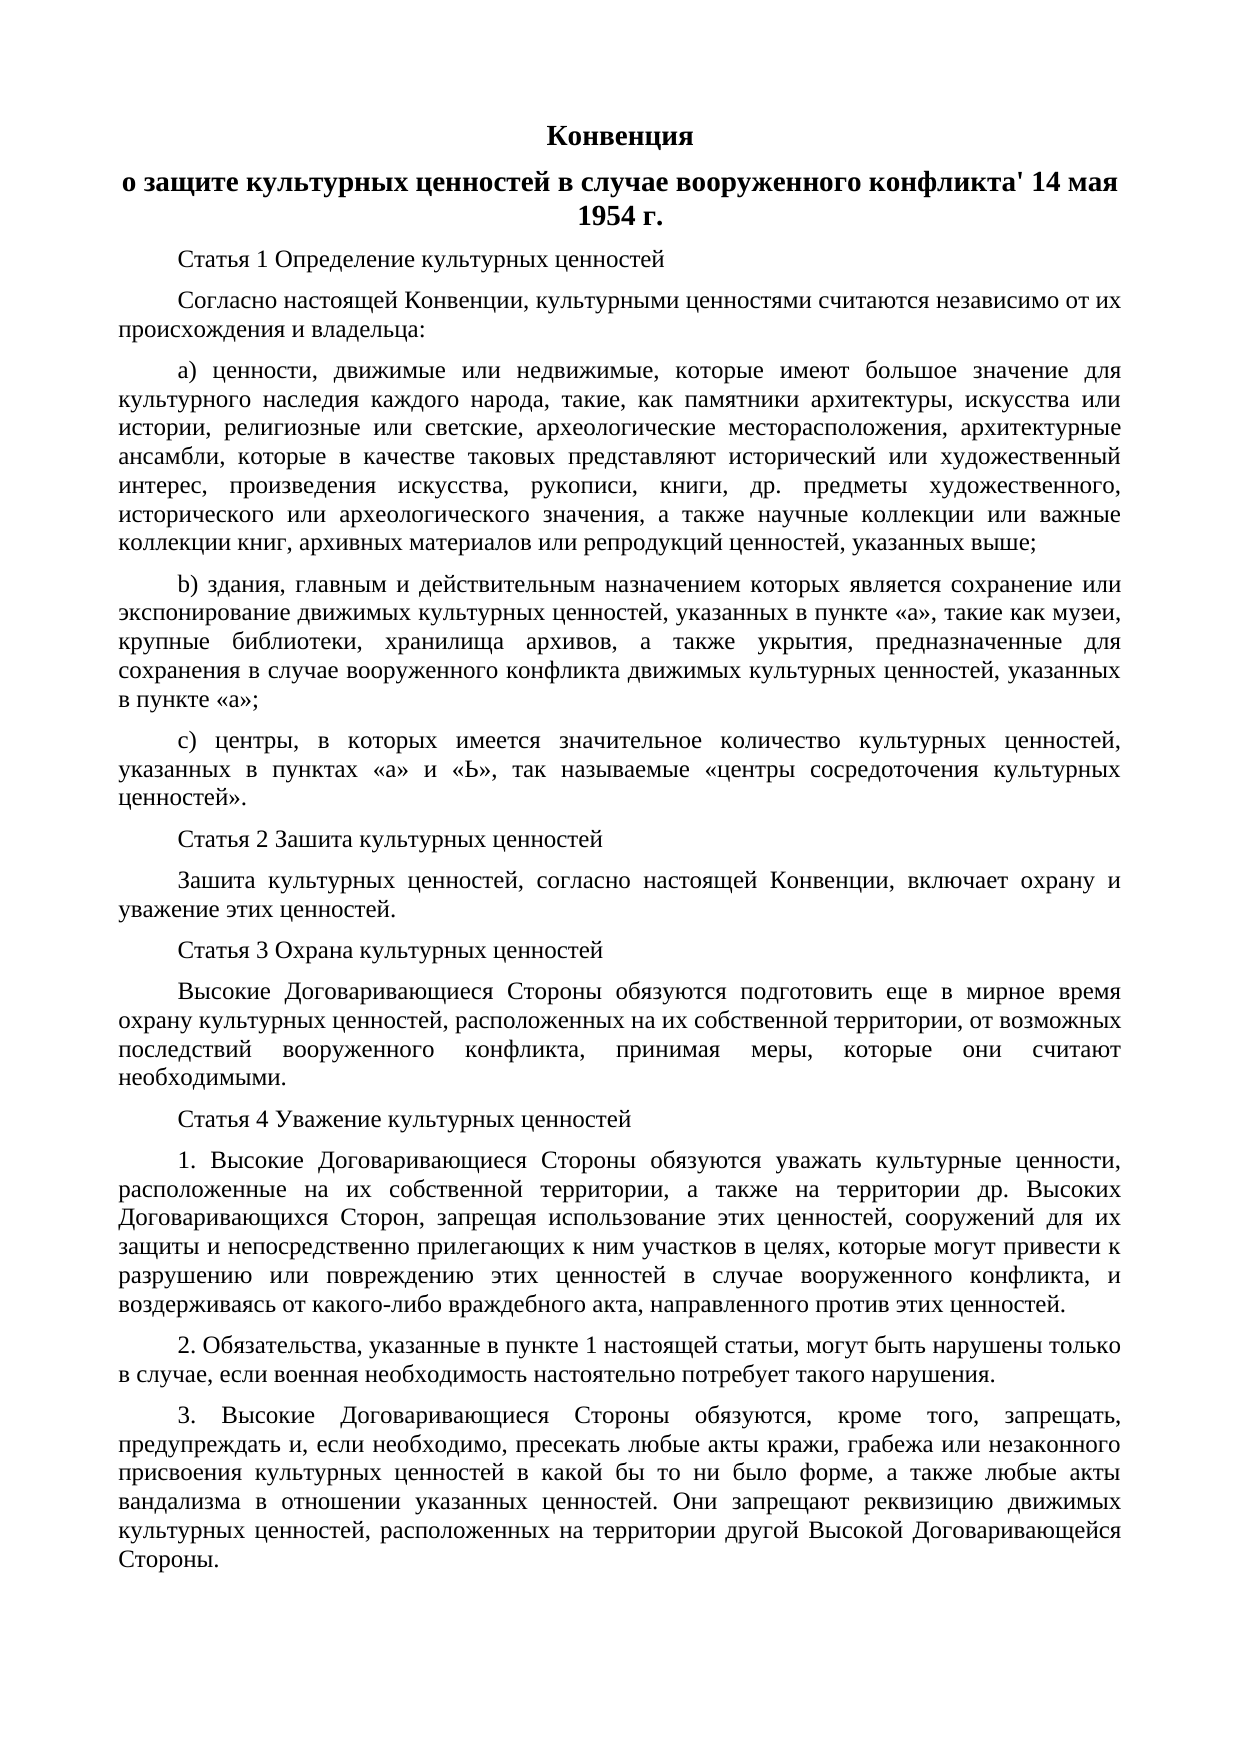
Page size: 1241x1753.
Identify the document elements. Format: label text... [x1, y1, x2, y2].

text 2. Обязательства, указанные в пункте 1 настоящей статьи, могут быть нарушены только в случае, если военная необходимость настоятельно потребует такого нарушения. [118, 1330, 1122, 1387]
text Высокие Договаривающиеся Стороны обязуются подготовить еще в мирное время охрану культурных ценностей, расположенных на их собственной территории, от возможных последствий вооруженного конфликта, принимая меры, которые они считают необходимыми. [118, 976, 1122, 1091]
text Зашита культурных ценностей, согласно настоящей Конвенции, включает охрану и уважение этих ценностей. [118, 865, 1122, 922]
text Статья 4 Уважение культурных ценностей [118, 1104, 1122, 1132]
text Конвенция [118, 118, 1122, 152]
text Статья 3 Охрана культурных ценностей [118, 935, 1122, 964]
text о защите культурных ценностей в случае вооруженного конфликта' 14 мая 1954 г. [118, 164, 1122, 231]
text Статья 2 Зашита культурных ценностей [118, 824, 1122, 852]
text Согласно настоящей Конвенции, культурными ценностями считаются независимо от их происхождения и владельца: [118, 285, 1122, 342]
text c) центры, в которых имеется значительное количество культурных ценностей, указанных в пунктах «а» и «Ь», так называемые «центры сосредоточения культурных ценностей». [118, 725, 1122, 811]
text b) здания, главным и действительным назначением которых является сохранение или экспонирование движимых культурных ценностей, указанных в пункте «а», такие как музеи, крупные библиотеки, хранилища архивов, а также укрытия, предназначенные для сохранения в случае вооруженного конфликта движимых культурных ценностей, указанных в пункте «а»; [118, 569, 1122, 712]
text 1. Высокие Договаривающиеся Стороны обязуются уважать культурные ценности, расположенные на их собственной территории, а также на территории др. Высоких Договаривающихся Сторон, запрещая использование этих ценностей, сооружений для их защиты и непосредственно прилегающих к ним участков в целях, которые могут привести к разрушению или повреждению этих ценностей в случае вооруженного конфликта, и воздерживаясь от какого-либо враждебного акта, направленного против этих ценностей. [118, 1145, 1122, 1317]
text Статья 1 Определение культурных ценностей [118, 244, 1122, 272]
text 3. Высокие Договаривающиеся Стороны обязуются, кроме того, запрещать, предупреждать и, если необходимо, пресекать любые акты кражи, грабежа или незаконного присвоения культурных ценностей в какой бы то ни было форме, а также любые акты вандализма в отношении указанных ценностей. Они запрещают реквизицию движимых культурных ценностей, расположенных на территории другой Высокой Договаривающейся Стороны. [118, 1400, 1122, 1572]
text a) ценности, движимые или недвижимые, которые имеют большое значение для культурного наследия каждого народа, такие, как памятники архитектуры, искусства или истории, религиозные или светские, археологические месторасположения, архитектурные ансамбли, которые в качестве таковых представляют исторический или художественный интерес, произведения искусства, рукописи, книги, др. предметы художественного, исторического или археологического значения, а также научные коллекции или важные коллекции книг, архивных материалов или репродукций ценностей, указанных выше; [118, 355, 1122, 556]
